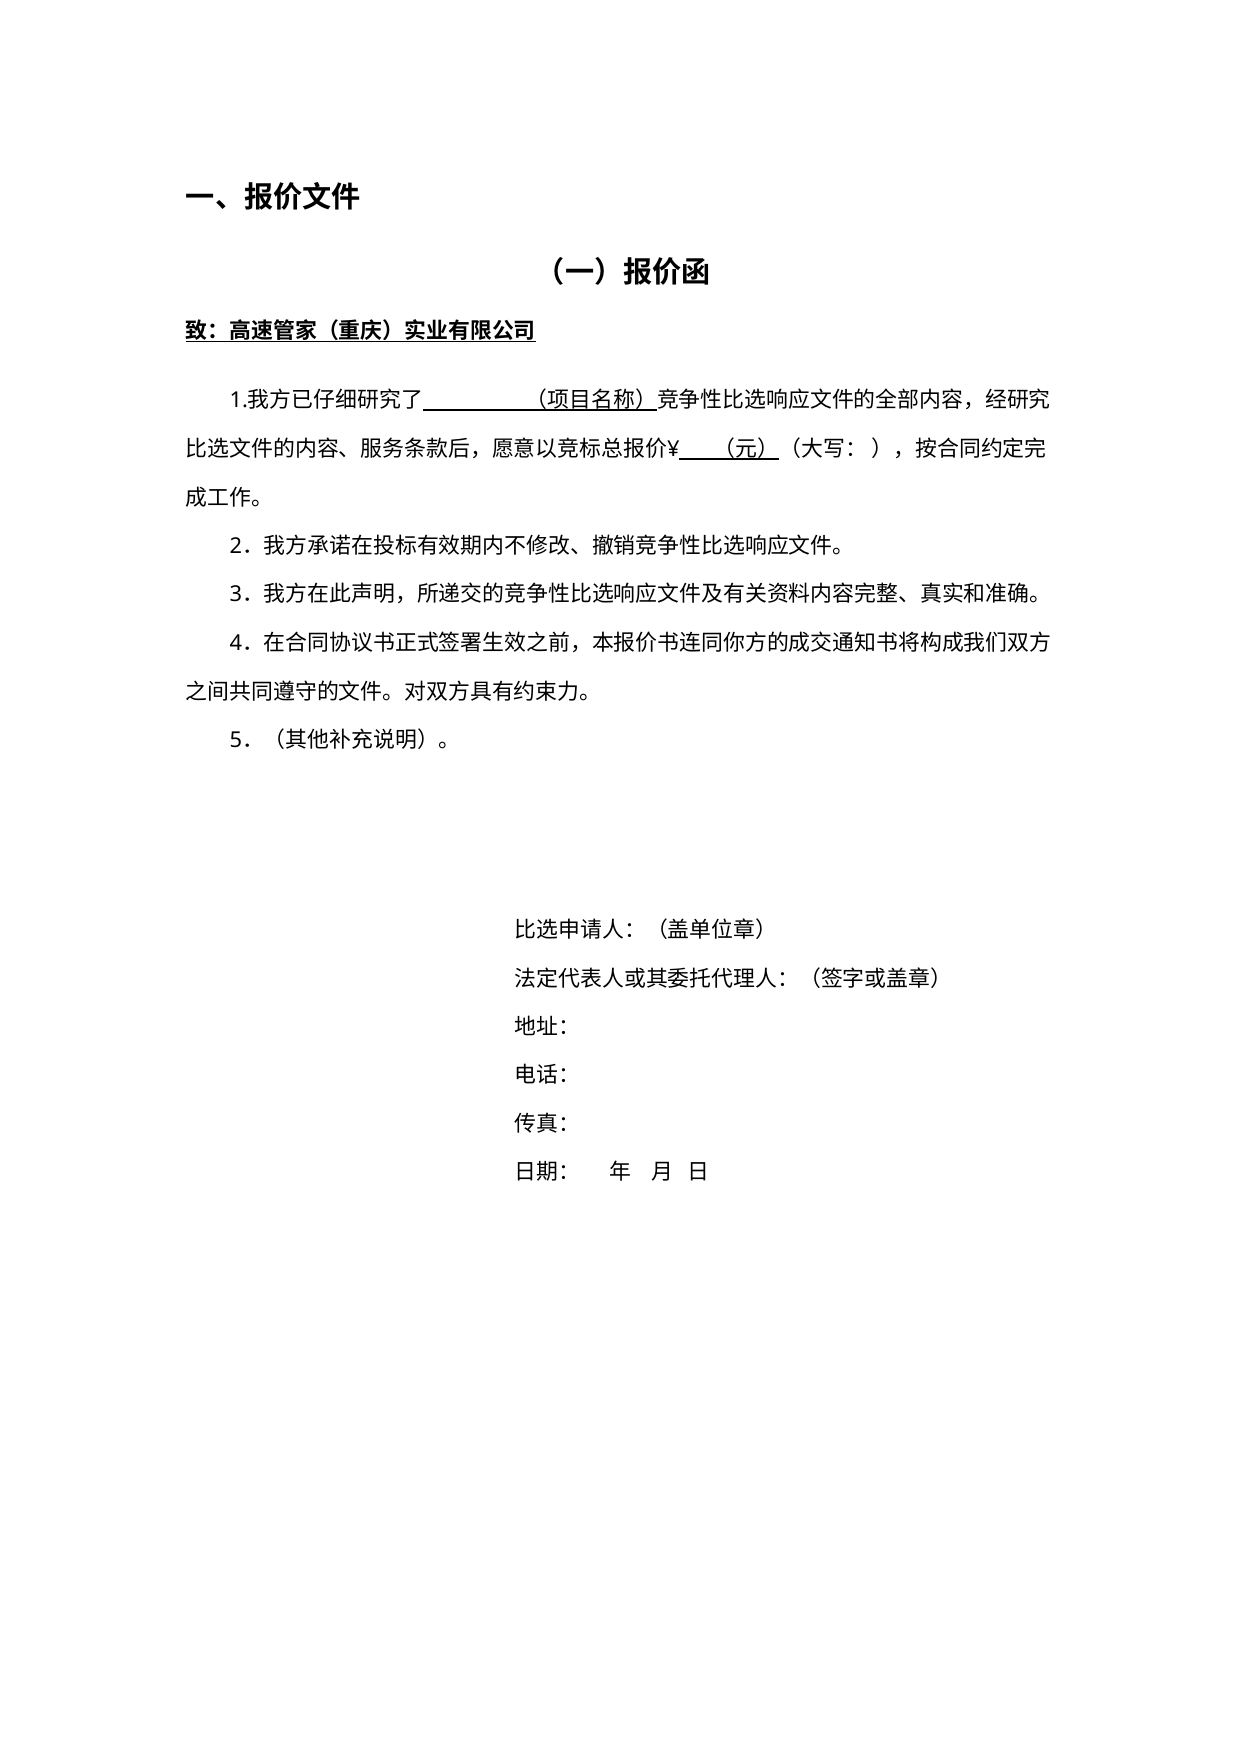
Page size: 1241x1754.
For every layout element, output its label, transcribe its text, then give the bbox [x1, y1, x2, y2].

text 电话： [186, 1057, 1061, 1089]
text 比选申请人：（盖单位章） [186, 912, 1061, 944]
text 日期： 年 月 日 [186, 1154, 1061, 1186]
text 一、报价文件 [186, 162, 1061, 227]
text 2．我方承诺在投标有效期内不修改、撤销竞争性比选响应文件。 [186, 528, 1061, 560]
text 致：高速管家（重庆）实业有限公司 [186, 313, 1061, 346]
text 传真： [186, 1105, 1061, 1138]
text 法定代表人或其委托代理人：（签字或盖章） [186, 960, 1061, 993]
text （一）报价函 [186, 237, 1061, 302]
text 5．（其他补充说明）。 [186, 722, 1061, 754]
text 4．在合同协议书正式签署生效之前，本报价书连同你方的成交通知书将构成我们双方之间共同遵守的文件。对双方具有约束力。 [186, 624, 1061, 706]
text 3．我方在此声明，所递交的竞争性比选响应文件及有关资料内容完整、真实和准确。 [186, 576, 1061, 609]
text 1.我方已仔细研究了 （项目名称）竞争性比选响应文件的全部内容，经研究比选文件的内容、服务条款后，愿意以竞标总报价¥ （元）（大写： ），按合同约定完成工作。 [186, 382, 1063, 512]
text 地址： [186, 1009, 1061, 1041]
